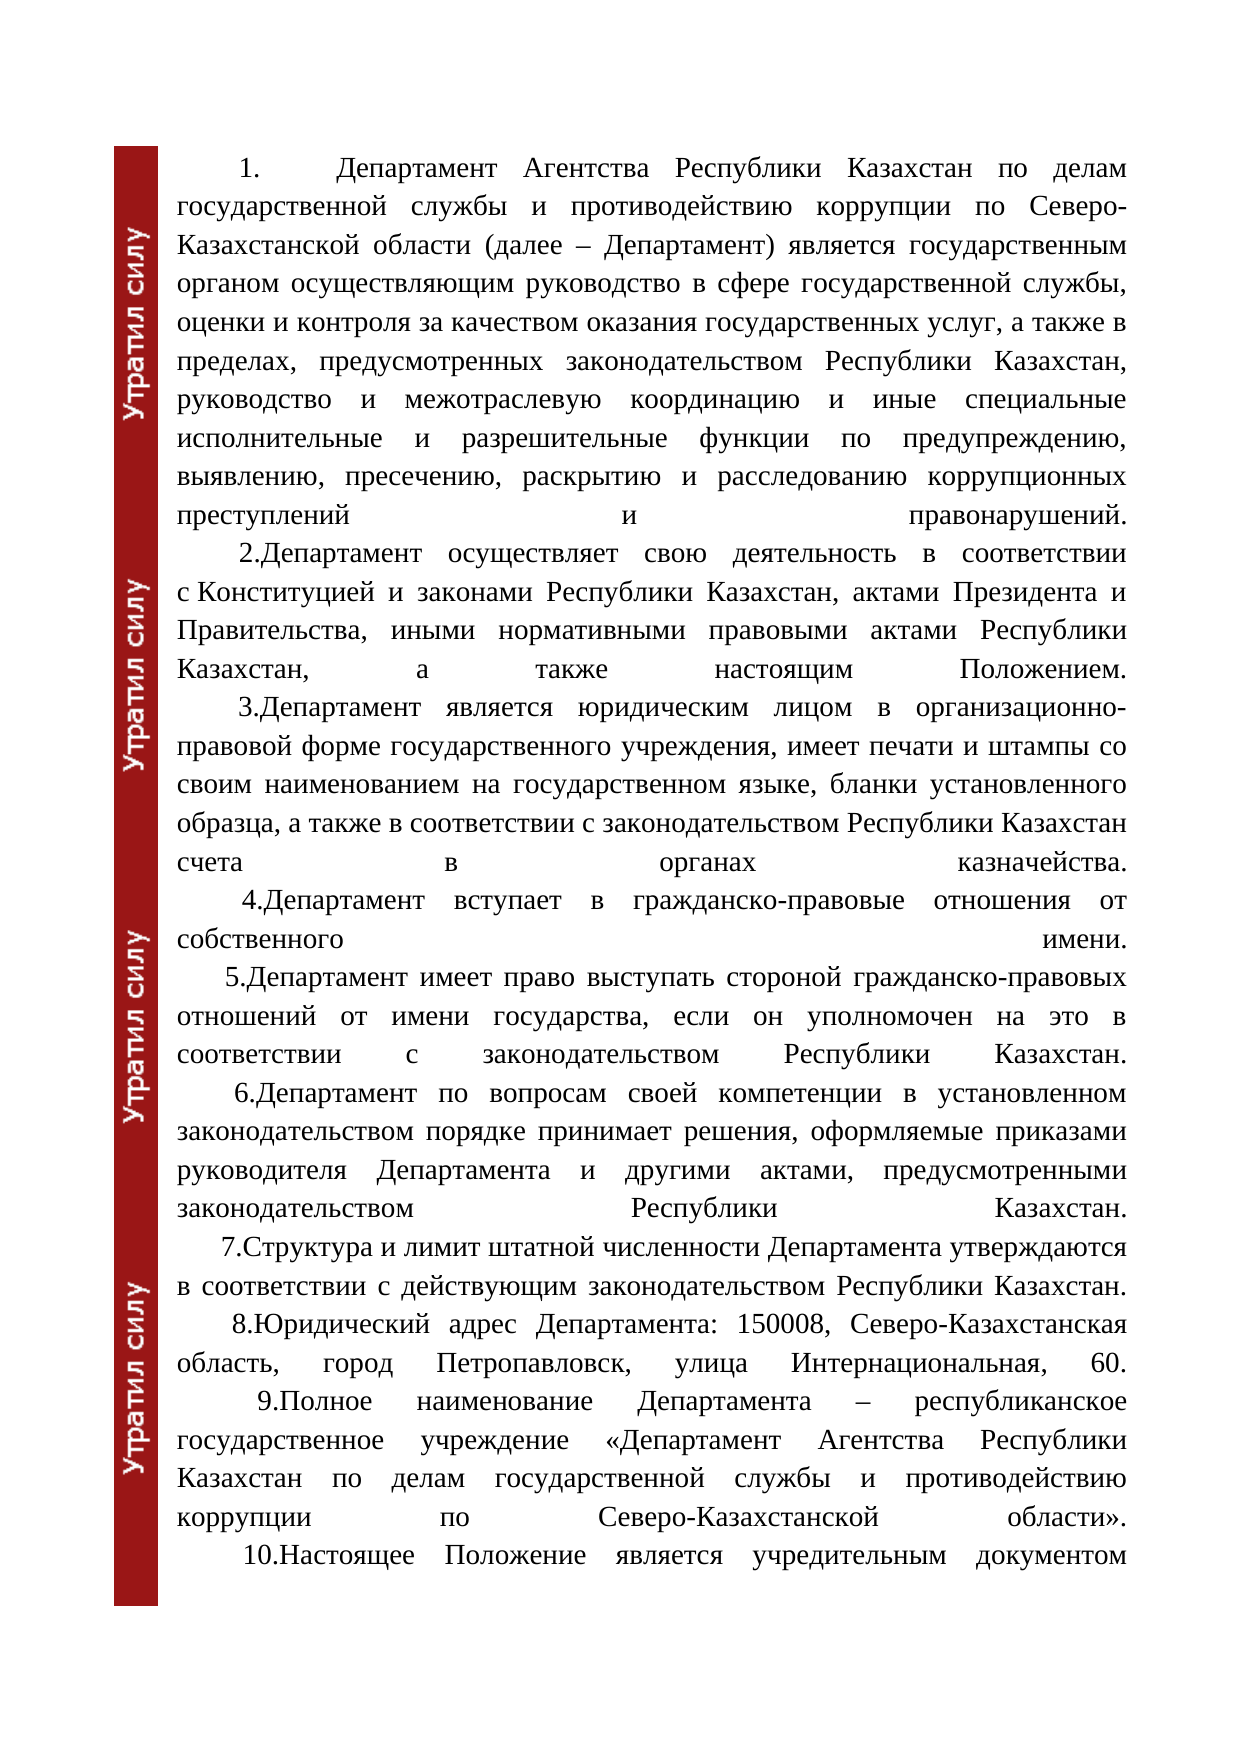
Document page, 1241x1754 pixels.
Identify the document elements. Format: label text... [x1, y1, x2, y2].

picture [114, 146, 158, 150]
picture [114, 1571, 158, 1606]
